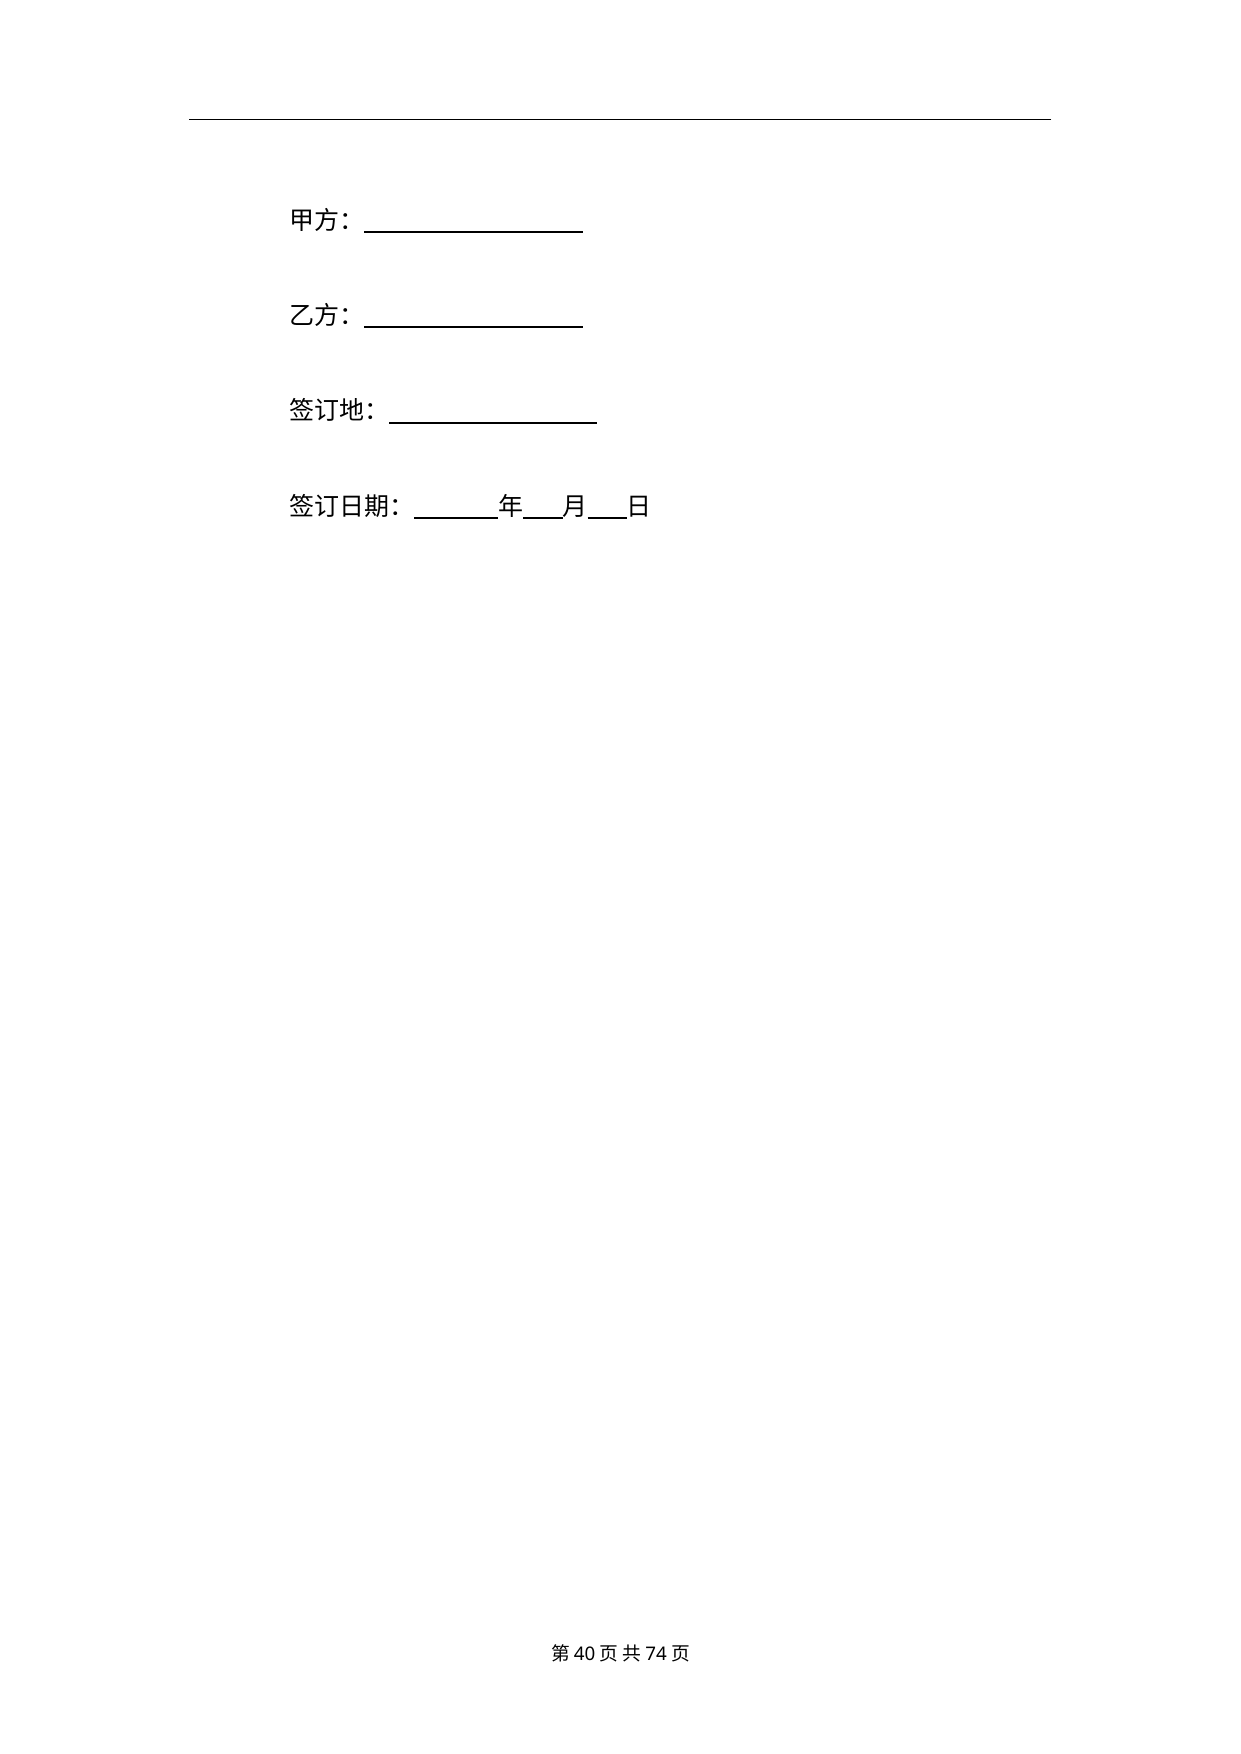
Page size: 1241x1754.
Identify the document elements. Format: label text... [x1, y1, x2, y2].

text 甲方： [289, 200, 1051, 236]
text 签订日期： 年 月 日 [189, 486, 1051, 522]
text 签订地： [189, 391, 1051, 427]
text 乙方： [289, 295, 1051, 332]
